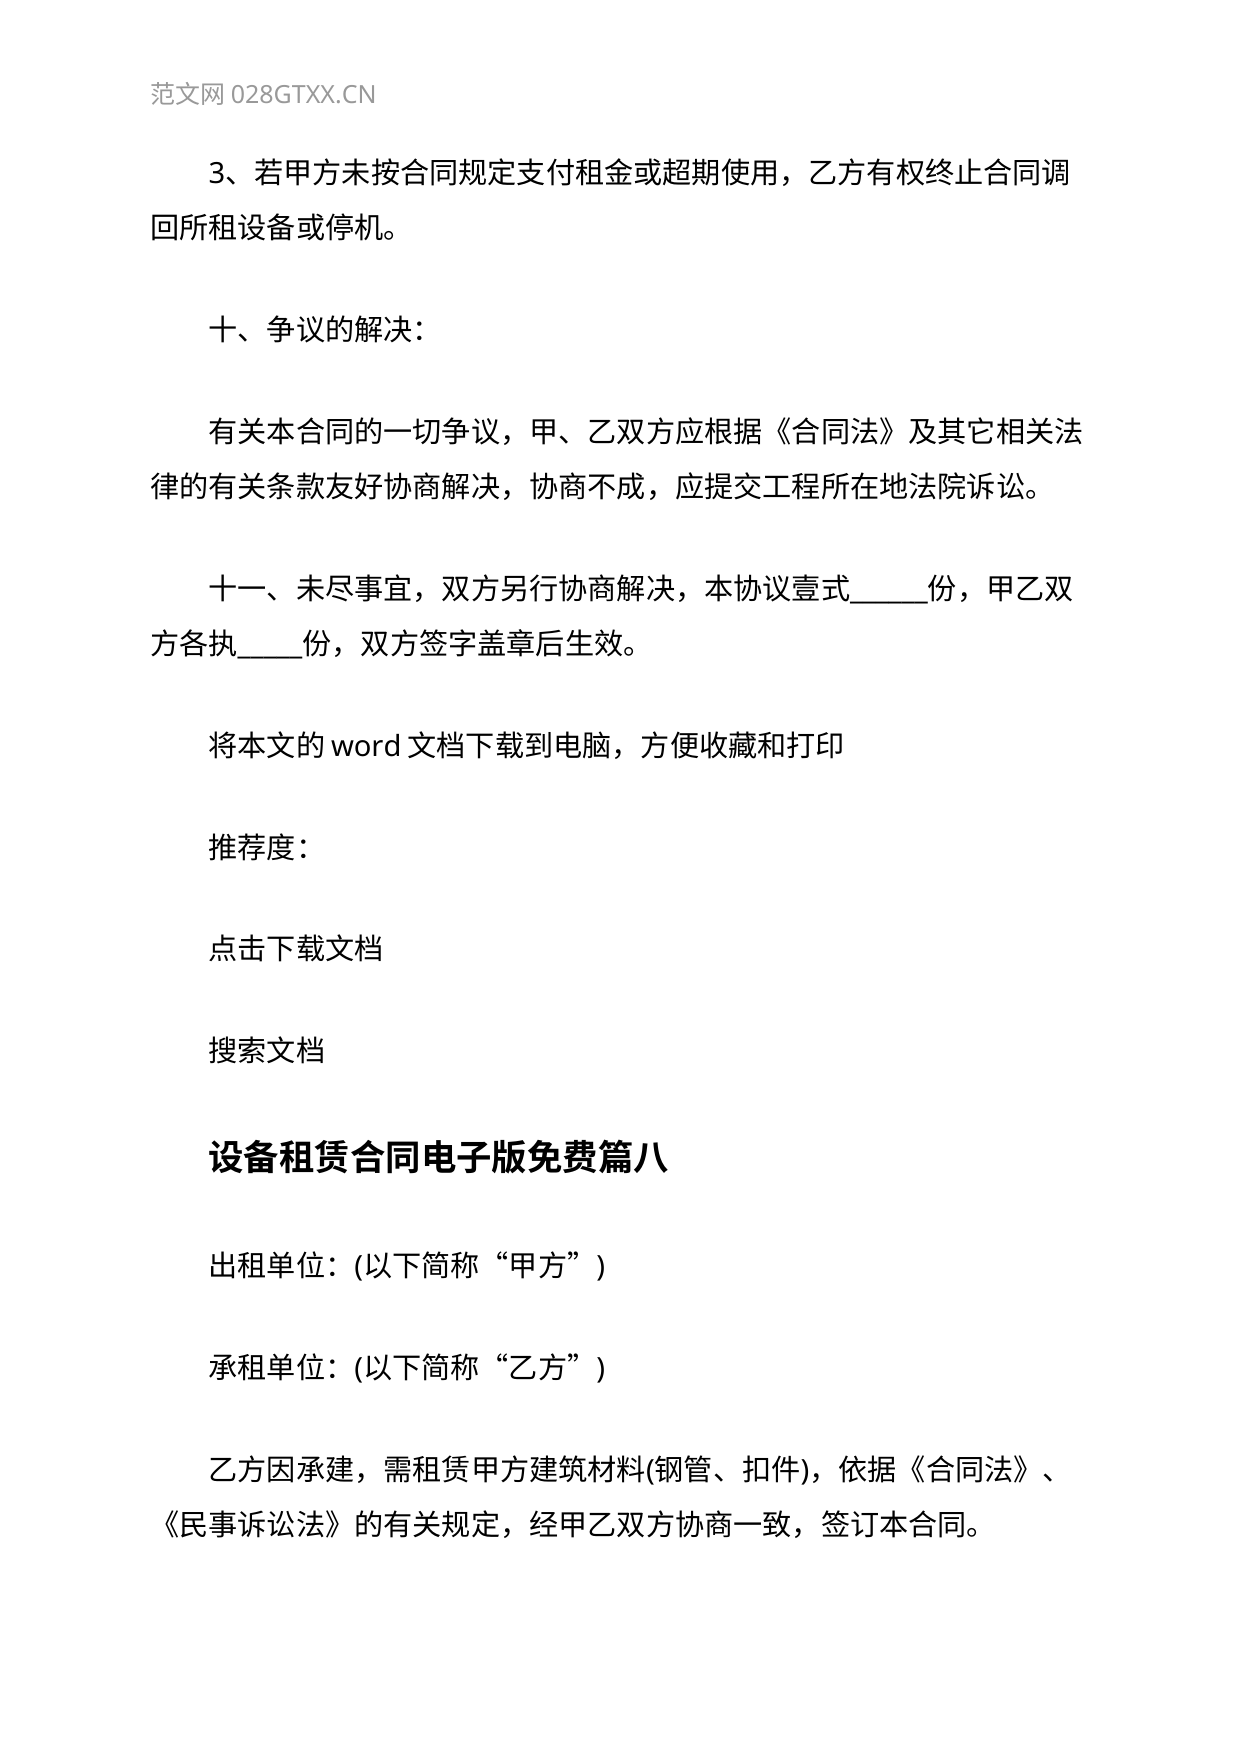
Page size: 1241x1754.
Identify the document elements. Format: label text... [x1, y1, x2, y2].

text 推荐度： [150, 824, 1090, 866]
text 十、争议的解决： [150, 307, 1090, 349]
text 搜索文档 [150, 1028, 1090, 1070]
text 十一、未尽事宜，双方另行协商解决，本协议壹式______份，甲乙双方各执_____份，双方签字盖章后生效。 [150, 565, 1090, 663]
text 点击下载文档 [150, 926, 1090, 968]
text 将本文的word文档下载到电脑，方便收藏和打印 [150, 722, 1090, 764]
text 设备租赁合同电子版免费篇八 [150, 1129, 1090, 1181]
text 乙方因承建，需租赁甲方建筑材料(钢管、扣件)，依据《合同法》、《民事诉讼法》的有关规定，经甲乙双方协商一致，签订本合同。 [150, 1447, 1090, 1544]
text 出租单位：(以下简称“甲方”) [150, 1243, 1090, 1285]
text 承租单位：(以下简称“乙方”) [150, 1345, 1090, 1387]
text 有关本合同的一切争议，甲、乙双方应根据《合同法》及其它相关法律的有关条款友好协商解决，协商不成，应提交工程所在地法院诉讼。 [150, 408, 1090, 506]
text 3、若甲方未按合同规定支付租金或超期使用，乙方有权终止合同调回所租设备或停机。 [150, 150, 1090, 247]
